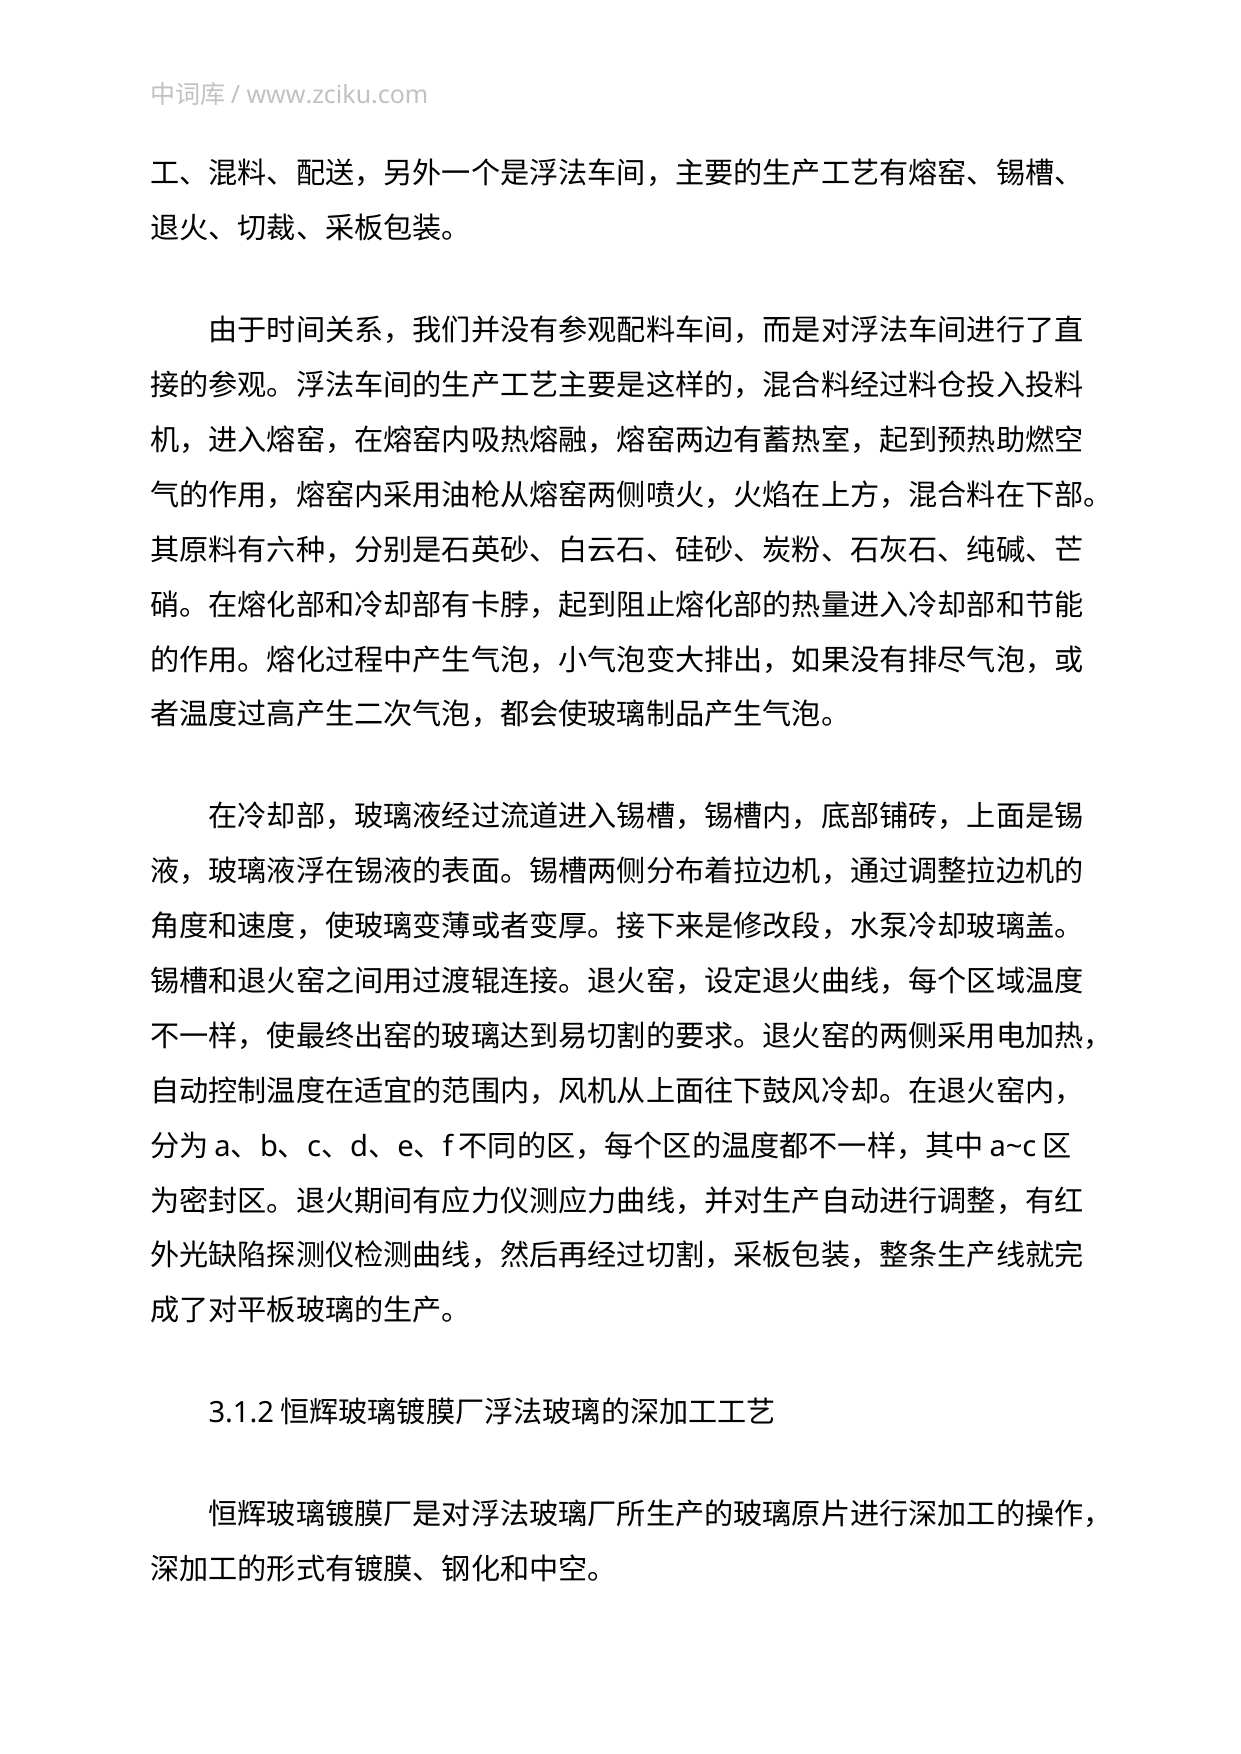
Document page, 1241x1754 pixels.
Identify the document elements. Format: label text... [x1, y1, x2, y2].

text 在冷却部，玻璃液经过流道进入锡槽，锡槽内，底部铺砖，上面是锡液，玻璃液浮在锡液的表面。锡槽两侧分布着拉边机，通过调整拉边机的角度和速度，使玻璃变薄或者变厚。接下来是修改段，水泵冷却玻璃盖。锡槽和退火窑之间用过渡辊连接。退火窑，设定退火曲线，每个区域温度不一样，使最终出窑的玻璃达到易切割的要求。退火窑的两侧采用电加热，自动控制温度在适宜的范围内，风机从上面往下鼓风冷却。在退火窑内，分为a、b、c、d、e、f不同的区，每个区的温度都不一样，其中a~c区为密封区。退火期间有应力仪测应力曲线，并对生产自动进行调整，有红外光缺陷探测仪检测曲线，然后再经过切割，采板包装，整条生产线就完成了对平板玻璃的生产。 [150, 793, 1090, 1329]
text 恒辉玻璃镀膜厂是对浮法玻璃厂所生产的玻璃原片进行深加工的操作，深加工的形式有镀膜、钢化和中空。 [150, 1491, 1090, 1588]
text 由于时间关系，我们并没有参观配料车间，而是对浮法车间进行了直接的参观。浮法车间的生产工艺主要是这样的，混合料经过料仓投入投料机，进入熔窑，在熔窑内吸热熔融，熔窑两边有蓄热室，起到预热助燃空气的作用，熔窑内采用油枪从熔窑两侧喷火，火焰在上方，混合料在下部。其原料有六种，分别是石英砂、白云石、硅砂、炭粉、石灰石、纯碱、芒硝。在熔化部和冷却部有卡脖，起到阻止熔化部的热量进入冷却部和节能的作用。熔化过程中产生气泡，小气泡变大排出，如果没有排尽气泡，或者温度过高产生二次气泡，都会使玻璃制品产生气泡。 [150, 307, 1090, 733]
text 3.1.2恒辉玻璃镀膜厂浮法玻璃的深加工工艺 [150, 1389, 1090, 1431]
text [150, 150, 1090, 247]
